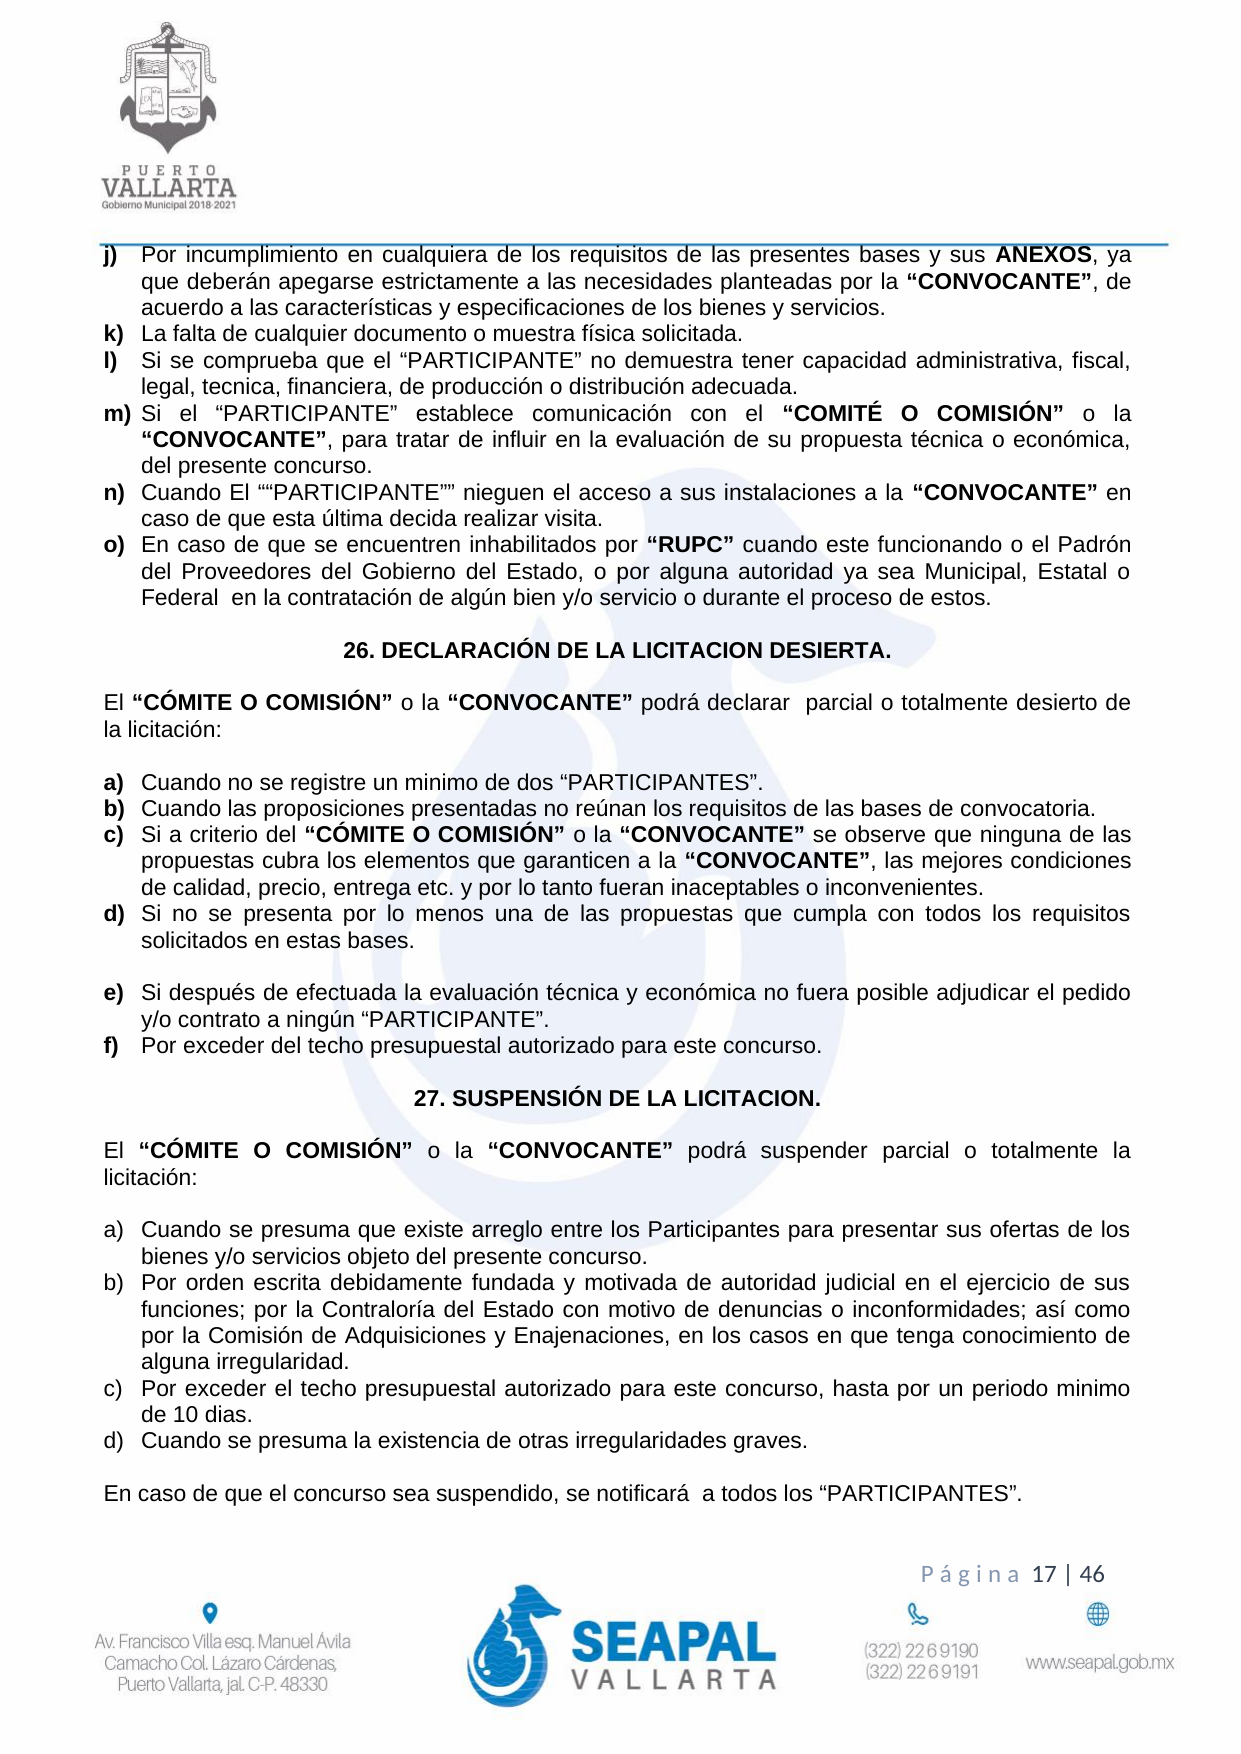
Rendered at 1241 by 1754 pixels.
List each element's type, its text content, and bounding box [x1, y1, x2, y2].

list Si después de efectuada la evaluación técnica y económica no fuera posible adjudicar el pedido y/o contrato a ningún “PARTICIPANTE”. [103, 979, 1132, 1032]
list Por orden escrita debidamente fundada y motivada de autoridad judicial en el ejercicio de sus funciones; por la Contraloría del Estado con motivo de denuncias o inconformidades; así como por la Comisión de Adquisiciones y Enajenaciones, en los casos en que tenga conocimiento de alguna irregularidad. [103, 1269, 1132, 1374]
list Si el “PARTICIPANTE” establece comunicación con el “COMITÉ O COMISIÓN” o la “CONVOCANTE”, para tratar de influir en la evaluación de su propuesta técnica o económica, del presente concurso. [103, 399, 1132, 478]
text En caso de que el concurso sea suspendido, se notificará a todos los “PARTICIPANTES”. [103, 1480, 1132, 1506]
picture [0, 0, 1241, 1750]
list Si no se presenta por lo menos una de las propuestas que cumpla con todos los requisitos solicitados en estas bases. [103, 900, 1132, 953]
list La falta de cualquier documento o muestra física solicitada. [103, 320, 1132, 347]
list Cuando se presuma la existencia de otras irregularidades graves. [103, 1427, 1132, 1454]
list Cuando las proposiciones presentadas no reúnan los requisitos de las bases de convocatoria. [103, 795, 1132, 821]
list En caso de que se encuentren inhabilitados por “RUPC” cuando este funcionando o el Padrón del Proveedores del Gobierno del Estado, o por alguna autoridad ya sea Municipal, Estatal o Federal en la contratación de algún bien y/o servicio o durante el proceso de estos. [103, 531, 1132, 610]
list Por exceder el techo presupuestal autorizado para este concurso, hasta por un periodo minimo de 10 dias. [103, 1374, 1132, 1427]
text 27. SUSPENSIÓN DE LA LICITACION. [103, 1085, 1132, 1111]
list Si a criterio del “CÓMITE O COMISIÓN” o la “CONVOCANTE” se observe que ninguna de las propuestas cubra los elementos que garanticen a la “CONVOCANTE”, las mejores condiciones de calidad, precio, entrega etc. y por lo tanto fueran inaceptables o inconvenientes. [103, 821, 1132, 900]
list Por incumplimiento en cualquiera de los requisitos de las presentes bases y sus ANEXOS, ya que deberán apegarse estrictamente a las necesidades planteadas por la “CONVOCANTE”, de acuerdo a las características y especificaciones de los bienes y servicios. [103, 241, 1132, 320]
list Cuando El ““PARTICIPANTE”” nieguen el acceso a sus instalaciones a la “CONVOCANTE” en caso de que esta última decida realizar visita. [103, 478, 1132, 531]
text 26. DECLARACIÓN DE LA LICITACION DESIERTA. [103, 637, 1132, 663]
list Cuando se presuma que existe arreglo entre los Participantes para presentar sus ofertas de los bienes y/o servicios objeto del presente concurso. [103, 1216, 1132, 1269]
list Por exceder del techo presupuestal autorizado para este concurso. [103, 1032, 1132, 1058]
list Si se comprueba que el “PARTICIPANTE” no demuestra tener capacidad administrativa, fiscal, legal, tecnica, financiera, de producción o distribución adecuada. [103, 347, 1132, 399]
text El “CÓMITE O COMISIÓN” o la “CONVOCANTE” podrá suspender parcial o totalmente la licitación: [103, 1137, 1132, 1190]
list Cuando no se registre un minimo de dos “PARTICIPANTES”. [103, 768, 1132, 795]
text El “CÓMITE O COMISIÓN” o la “CONVOCANTE” podrá declarar parcial o totalmente desierto de la licitación: [103, 689, 1132, 742]
